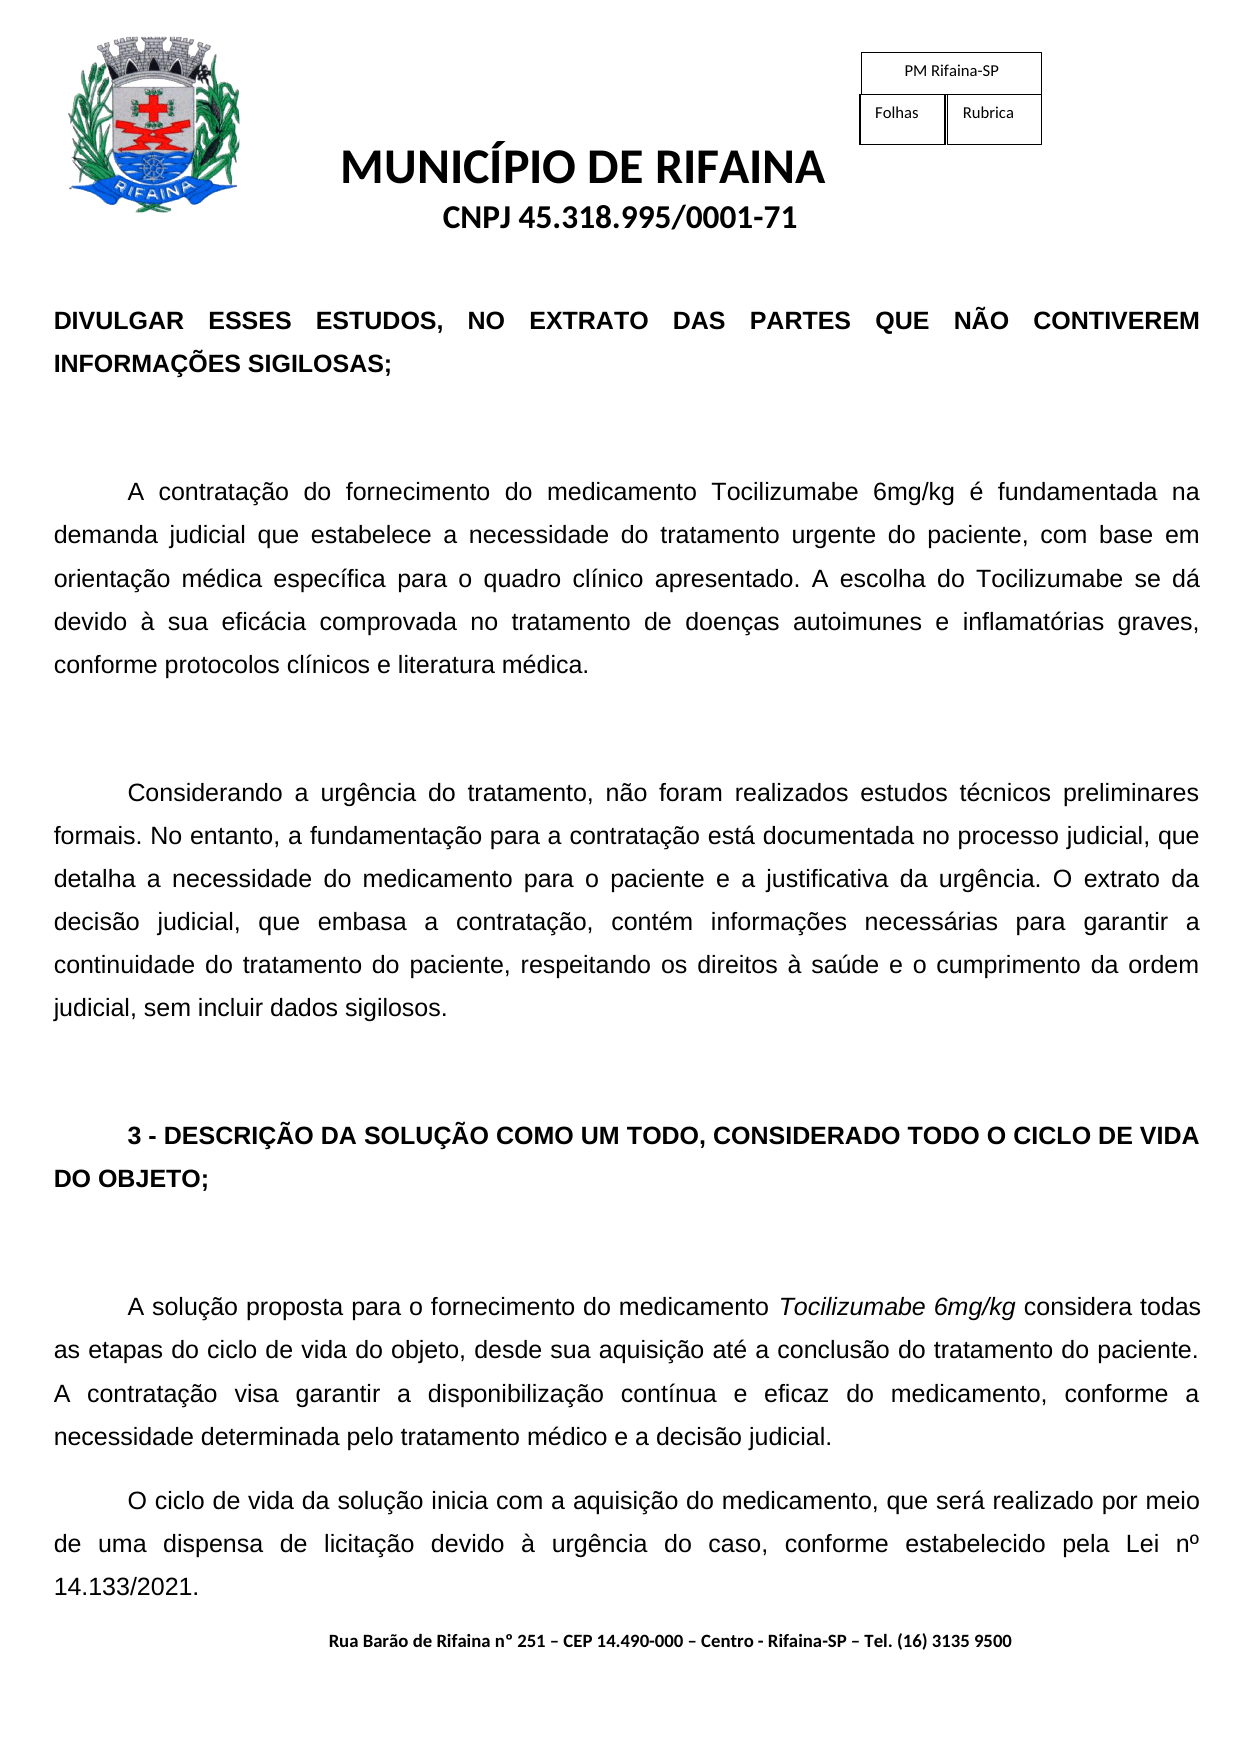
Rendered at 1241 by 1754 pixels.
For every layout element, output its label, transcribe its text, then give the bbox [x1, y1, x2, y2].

text A solução proposta para o fornecimento do medicamento Tocilizumabe 6mg/kg considera todas as etapas do ciclo de vida do objeto, desde sua aquisição até a conclusão do tratamento do paciente. A contratação visa garantir a disponibilização contínua e eficaz do medicamento, conforme a necessidade determinada pelo tratamento médico e a decisão judicial. [53, 1292, 1201, 1451]
text Considerando a urgência do tratamento, não foram realizados estudos técnicos preliminares formais. No entanto, a fundamentação para a contratação está documentada no processo judicial, que detalha a necessidade do medicamento para o paciente e a justificativa da urgência. O extrato da decisão judicial, que embasa a contratação, contém informações necessárias para garantir a continuidade do tratamento do paciente, respeitando os direitos à saúde e o cumprimento da ordem judicial, sem incluir dados sigilosos. [53, 778, 1201, 1022]
text O ciclo de vida da solução inicia com a aquisição do medicamento, que será realizado por meio de uma dispensa de licitação devido à urgência do caso, conforme estabelecido pela Lei nº 14.133/2021. [53, 1486, 1201, 1601]
picture [67, 34, 240, 213]
text A contratação do fornecimento do medicamento Tocilizumabe 6mg/kg é fundamentada na demanda judicial que estabelece a necessidade do tratamento urgente do paciente, com base em orientação médica específica para o quadro clínico apresentado. A escolha do Tocilizumabe se dá devido à sua eficácia comprovada no tratamento de doenças autoimunes e inflamatórias graves, conforme protocolos clínicos e literatura médica. [53, 477, 1201, 679]
text 3 - DESCRIÇÃO DA SOLUÇÃO COMO UM TODO, CONSIDERADO TODO O CICLO DE VIDA DO OBJETO; [53, 1121, 1201, 1193]
